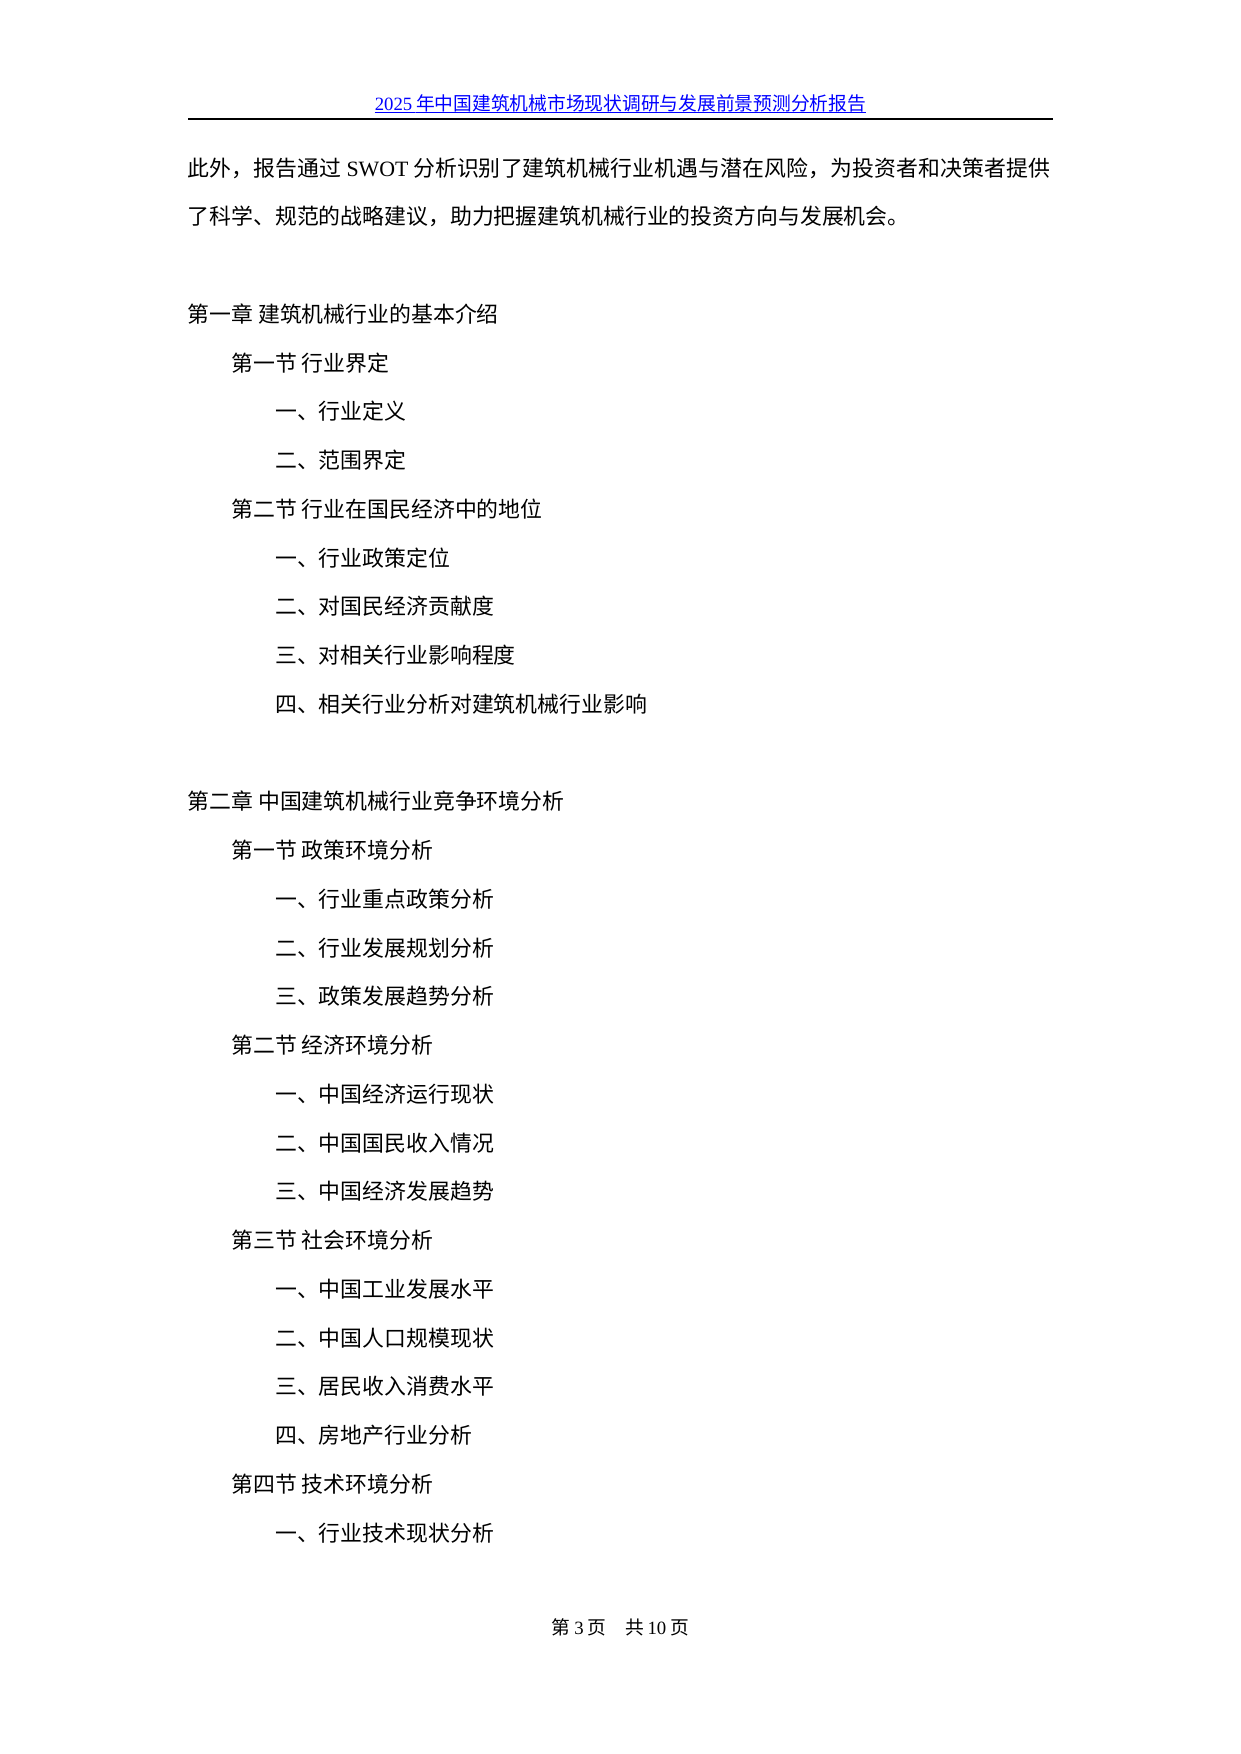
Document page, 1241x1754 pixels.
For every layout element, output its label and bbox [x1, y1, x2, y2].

text [187, 150, 1053, 1548]
